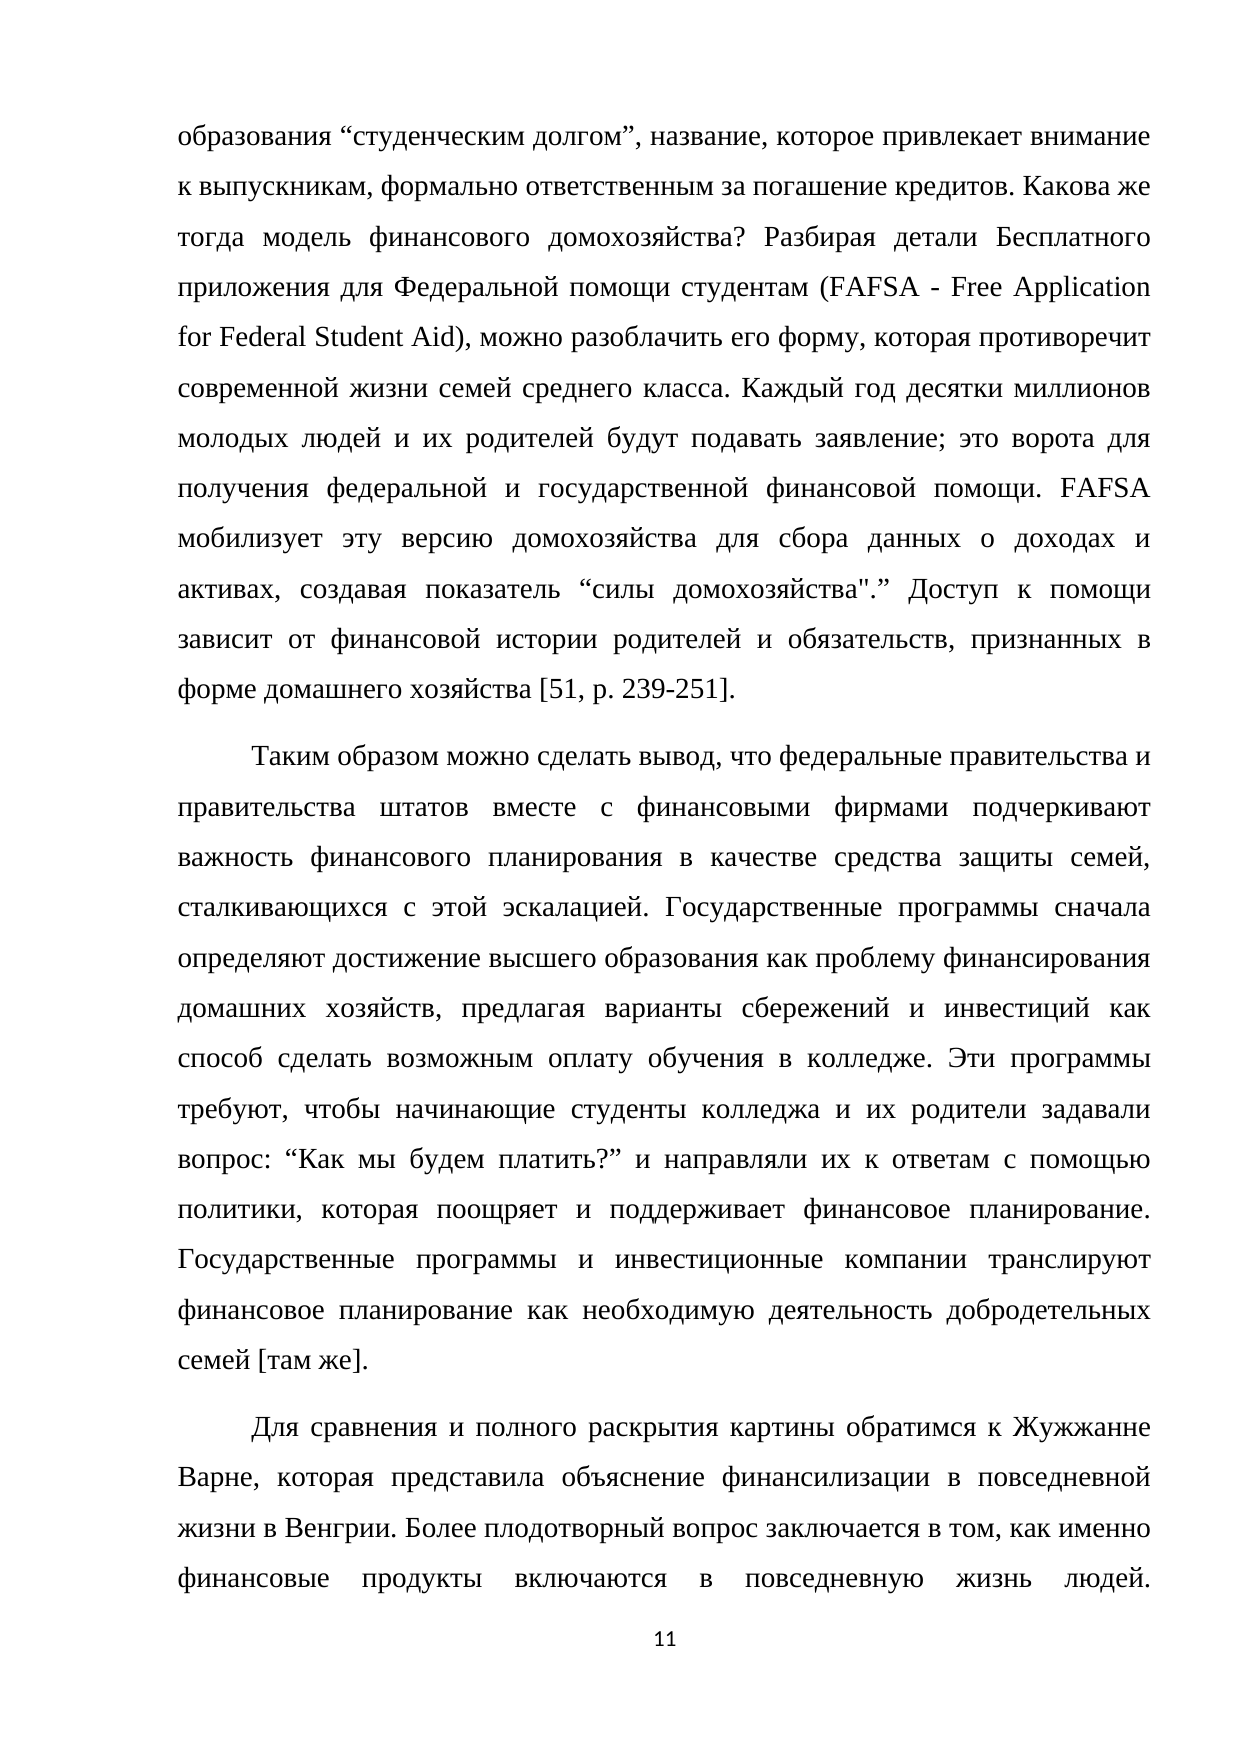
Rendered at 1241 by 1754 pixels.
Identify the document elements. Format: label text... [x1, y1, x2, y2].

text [177, 118, 1152, 705]
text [177, 1409, 1152, 1594]
text Таким образом можно сделать вывод, что федеральные правительства и правительства штатов вместе с финансовыми фирмами подчеркивают важность финансового планирования в качестве средства защиты семей, сталкивающихся с этой эскалацией. Государственные программы сначала определяют достижение высшего образования как проблему финансирования домашних хозяйств, предлагая варианты сбережений и инвестиций как способ сделать возможным оплату обучения в колледже. Эти программы требуют, чтобы начинающие студенты колледжа и их родители задавали вопрос: “Как мы будем платить?” и направляли их к ответам с помощью политики, которая поощряет и поддерживает финансовое планирование. Государственные программы и инвестиционные компании транслируют финансовое планирование как необходимую деятельность добродетельных семей [там же]. [177, 738, 1152, 1376]
